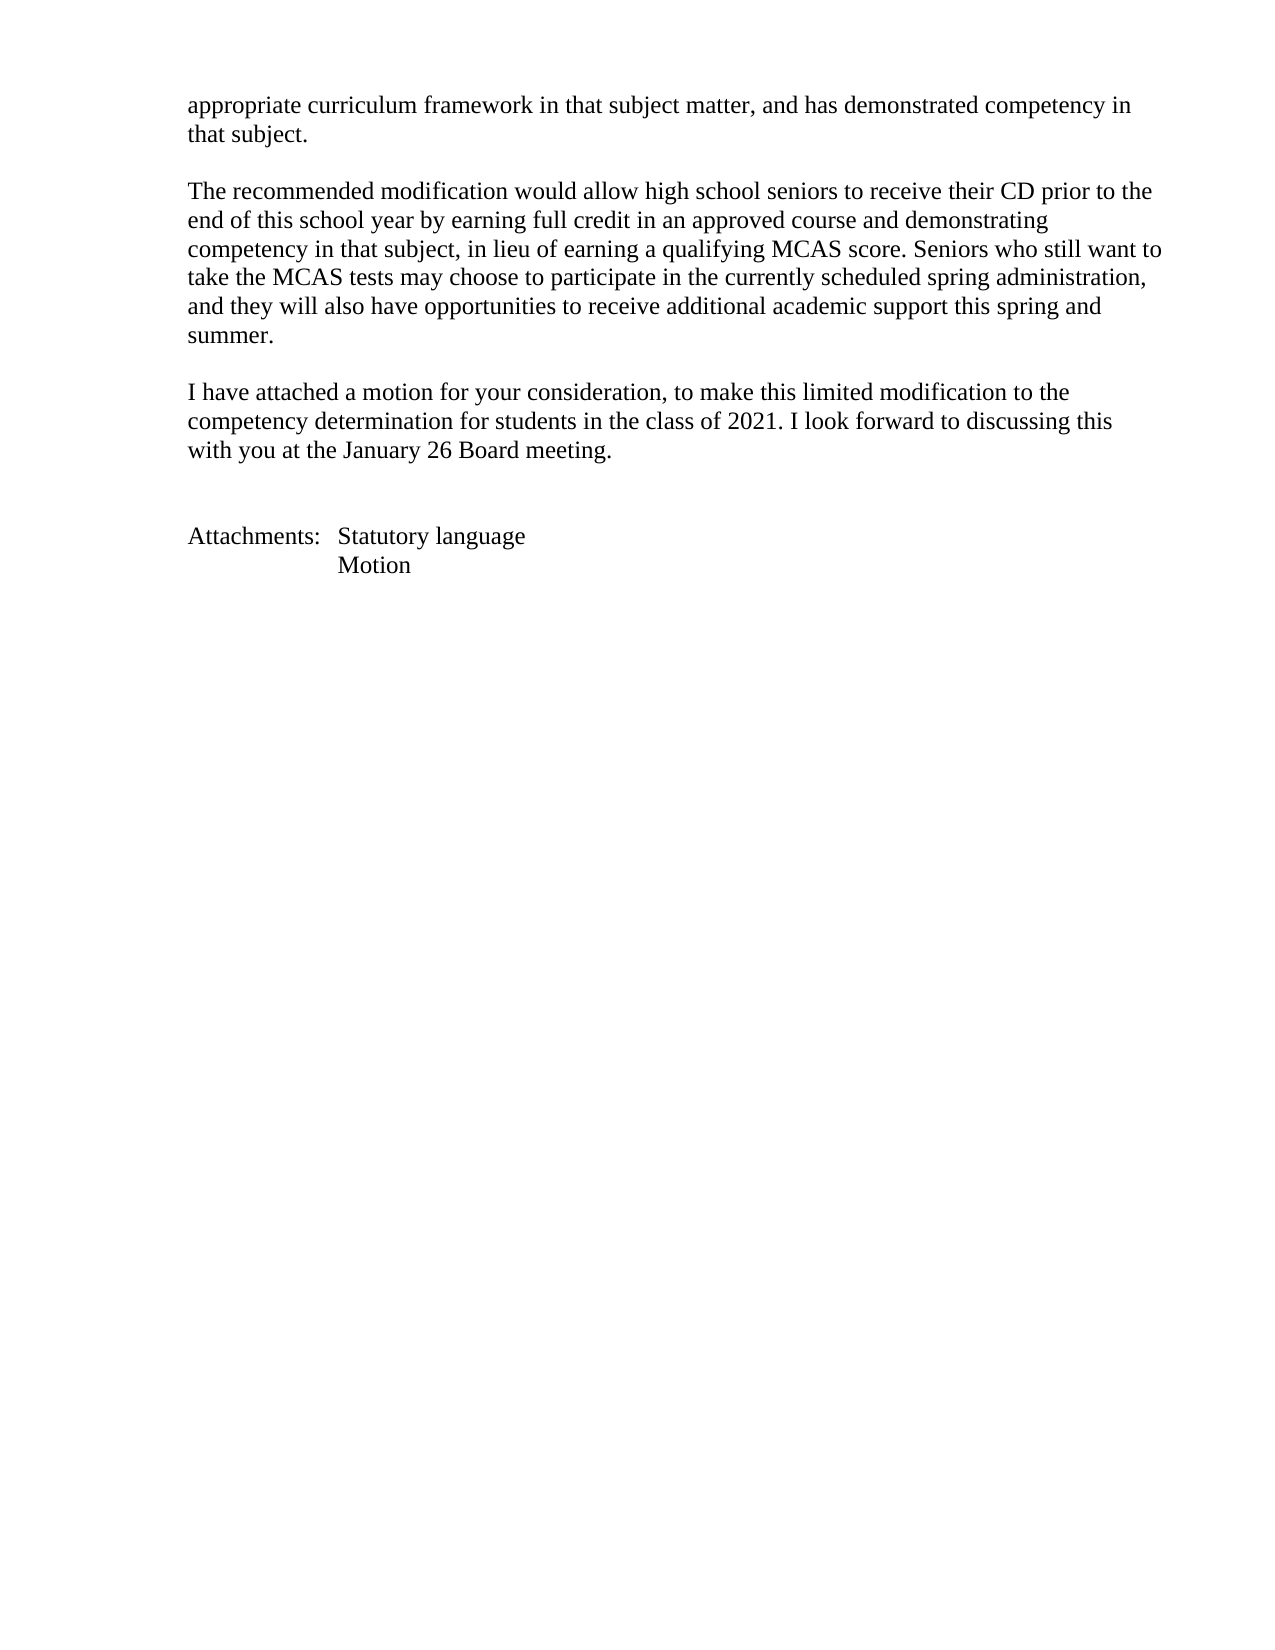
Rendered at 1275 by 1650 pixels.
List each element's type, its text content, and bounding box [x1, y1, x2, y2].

text Attachments: Statutory language [187, 521, 1162, 550]
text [187, 90, 1162, 147]
text The recommended modification would allow high school seniors to receive their CD prior to the end of this school year by earning full credit in an approved course and demonstrating competency in that subject, in lieu of earning a qualifying MCAS score. Seniors who still want to take the MCAS tests may choose to participate in the currently scheduled spring administration, and they will also have opportunities to receive additional academic support this spring and summer. [187, 176, 1162, 349]
text Motion [262, 550, 1162, 579]
text I have attached a motion for your consideration, to make this limited modification to the competency determination for students in the class of 2021. I look forward to discussing this with you at the January 26 Board meeting. [187, 377, 1162, 464]
